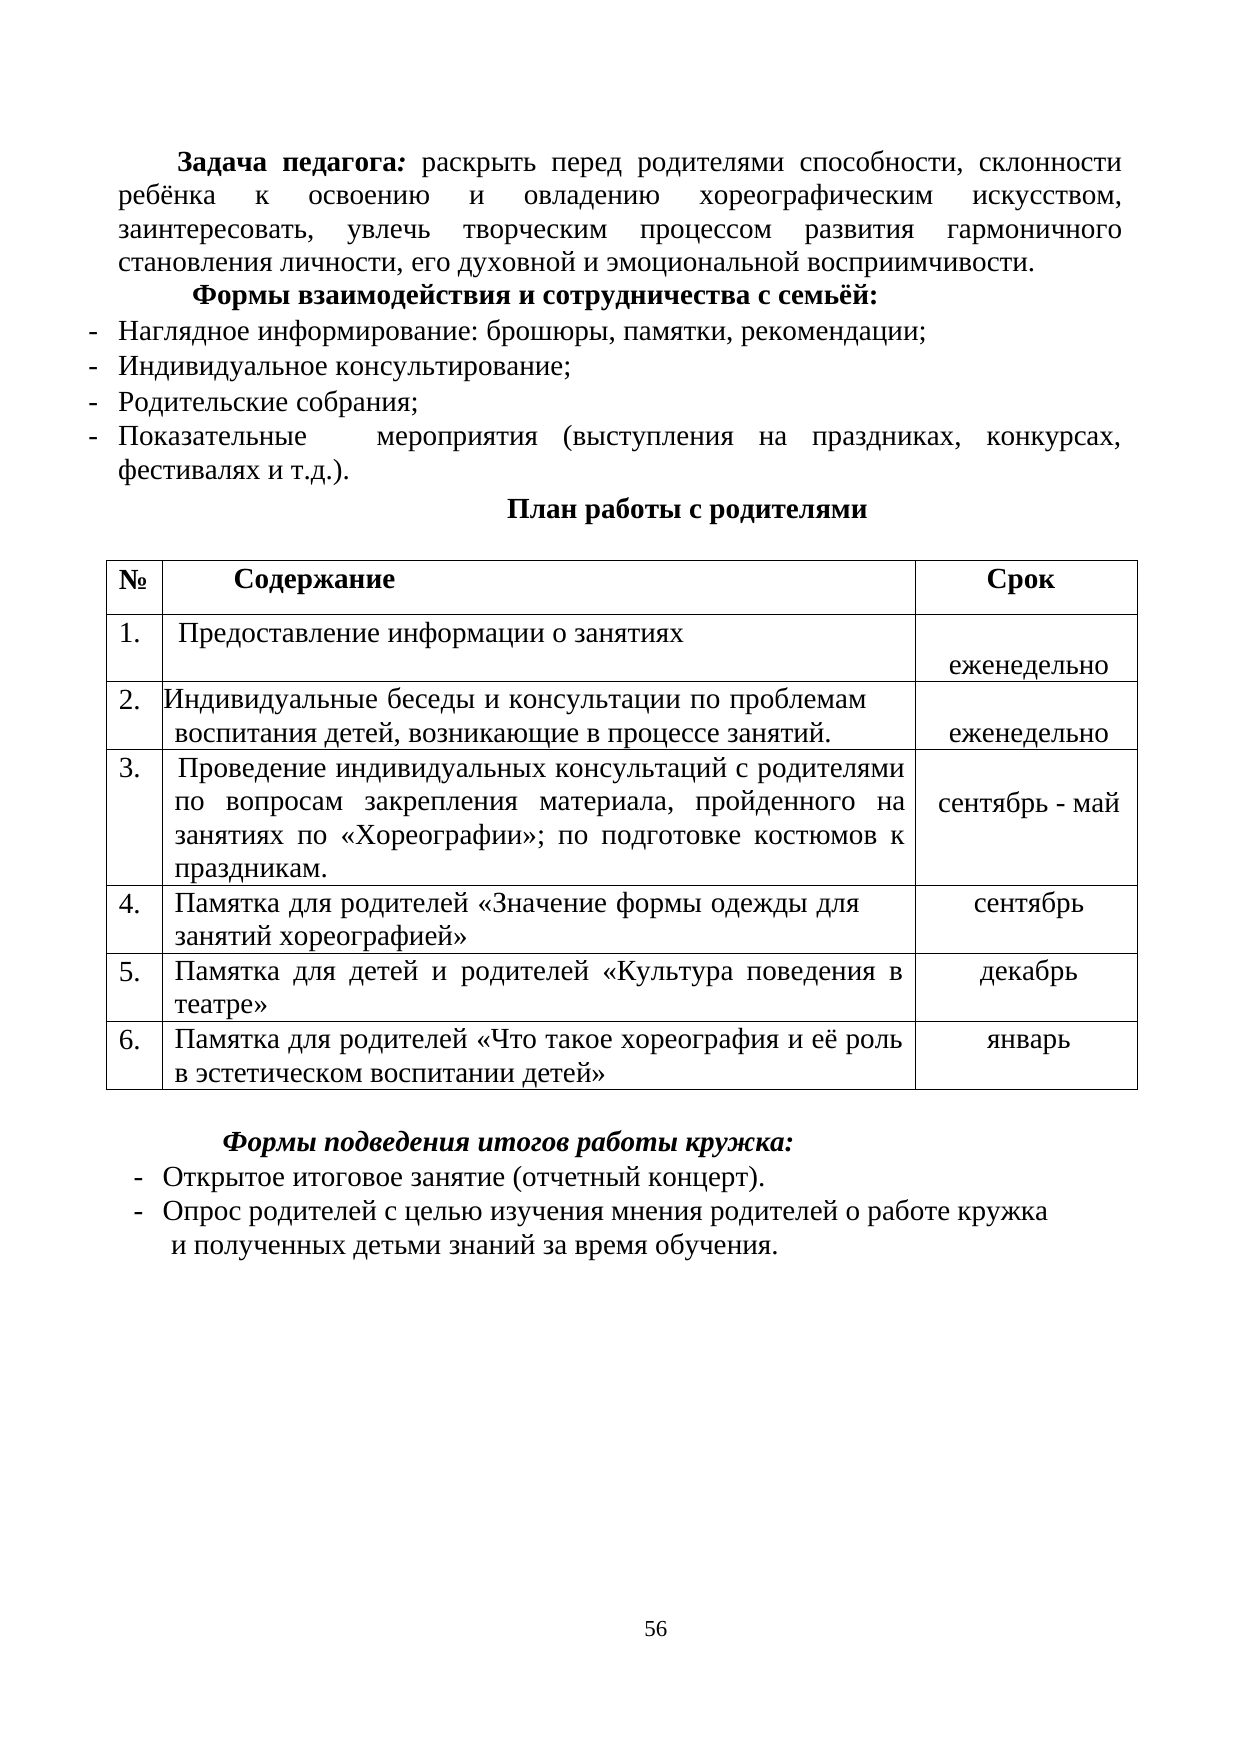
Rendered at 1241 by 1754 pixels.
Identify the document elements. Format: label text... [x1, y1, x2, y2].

table_cell Проведение индивидуальных консультаций с родителями по вопросам закрепления материала, пройденного на занятиях по «Хореографии»; по подготовке костюмов к праздникам. [163, 750, 915, 884]
list Опрос родителей с целью изучения мнения родителей о работе кружка и полученных детьми знаний за время обучения. [133, 1193, 1071, 1261]
table_cell 4. [107, 886, 162, 953]
table_cell Памятка для родителей «Значение формы одежды для занятий хореографией» [163, 886, 915, 953]
table_header Содержание [163, 561, 915, 614]
subtitle Формы взаимодействия и сотрудничества с семьёй: [192, 278, 1215, 311]
list Индивидуальное консультирование; [88, 347, 1215, 383]
table_cell еженедельно [916, 615, 1137, 681]
table_cell Индивидуальные беседы и консультации по проблемам воспитания детей, возникающие в процессе занятий. [163, 682, 915, 749]
table_cell Памятка для детей и родителей «Культура поведения в театре» [163, 954, 915, 1021]
table_cell декабрь [916, 954, 1137, 1021]
subtitle Формы подведения итогов работы кружка: [222, 1125, 1215, 1158]
list Наглядное информирование: брошюры, памятки, рекомендации; [88, 311, 1215, 347]
list Родительские собрания; [88, 383, 1215, 418]
table_cell 6. [107, 1022, 162, 1089]
table_header № [107, 561, 162, 614]
table_cell 1. [107, 615, 162, 681]
table_cell сентябрь - май [916, 750, 1137, 884]
text Задача педагога: раскрыть перед родителями способности, склонности ребёнка к освоению и овладению хореографическим искусством, заинтересовать, увлечь творческим процессом развития гармоничного становления личности, его духовной и эмоциональной восприимчивости. [118, 144, 1122, 278]
table_header Срок [916, 561, 1137, 614]
subtitle План работы с родителями [187, 492, 1187, 525]
table_cell сентябрь [916, 886, 1137, 953]
table_cell Предоставление информации о занятиях [163, 615, 915, 681]
table_cell январь [916, 1022, 1137, 1089]
table_cell 2. [107, 682, 162, 749]
list Показательные мероприятия (выступления на праздниках, конкурсах, фестивалях и т.д.). [88, 418, 1122, 485]
table_cell 3. [107, 750, 162, 884]
table_cell 5. [107, 954, 162, 1021]
table_cell еженедельно [916, 682, 1137, 749]
table_cell Памятка для родителей «Что такое хореография и её роль в эстетическом воспитании детей» [163, 1022, 915, 1089]
list Открытое итоговое занятие (отчетный концерт). [133, 1158, 1215, 1193]
